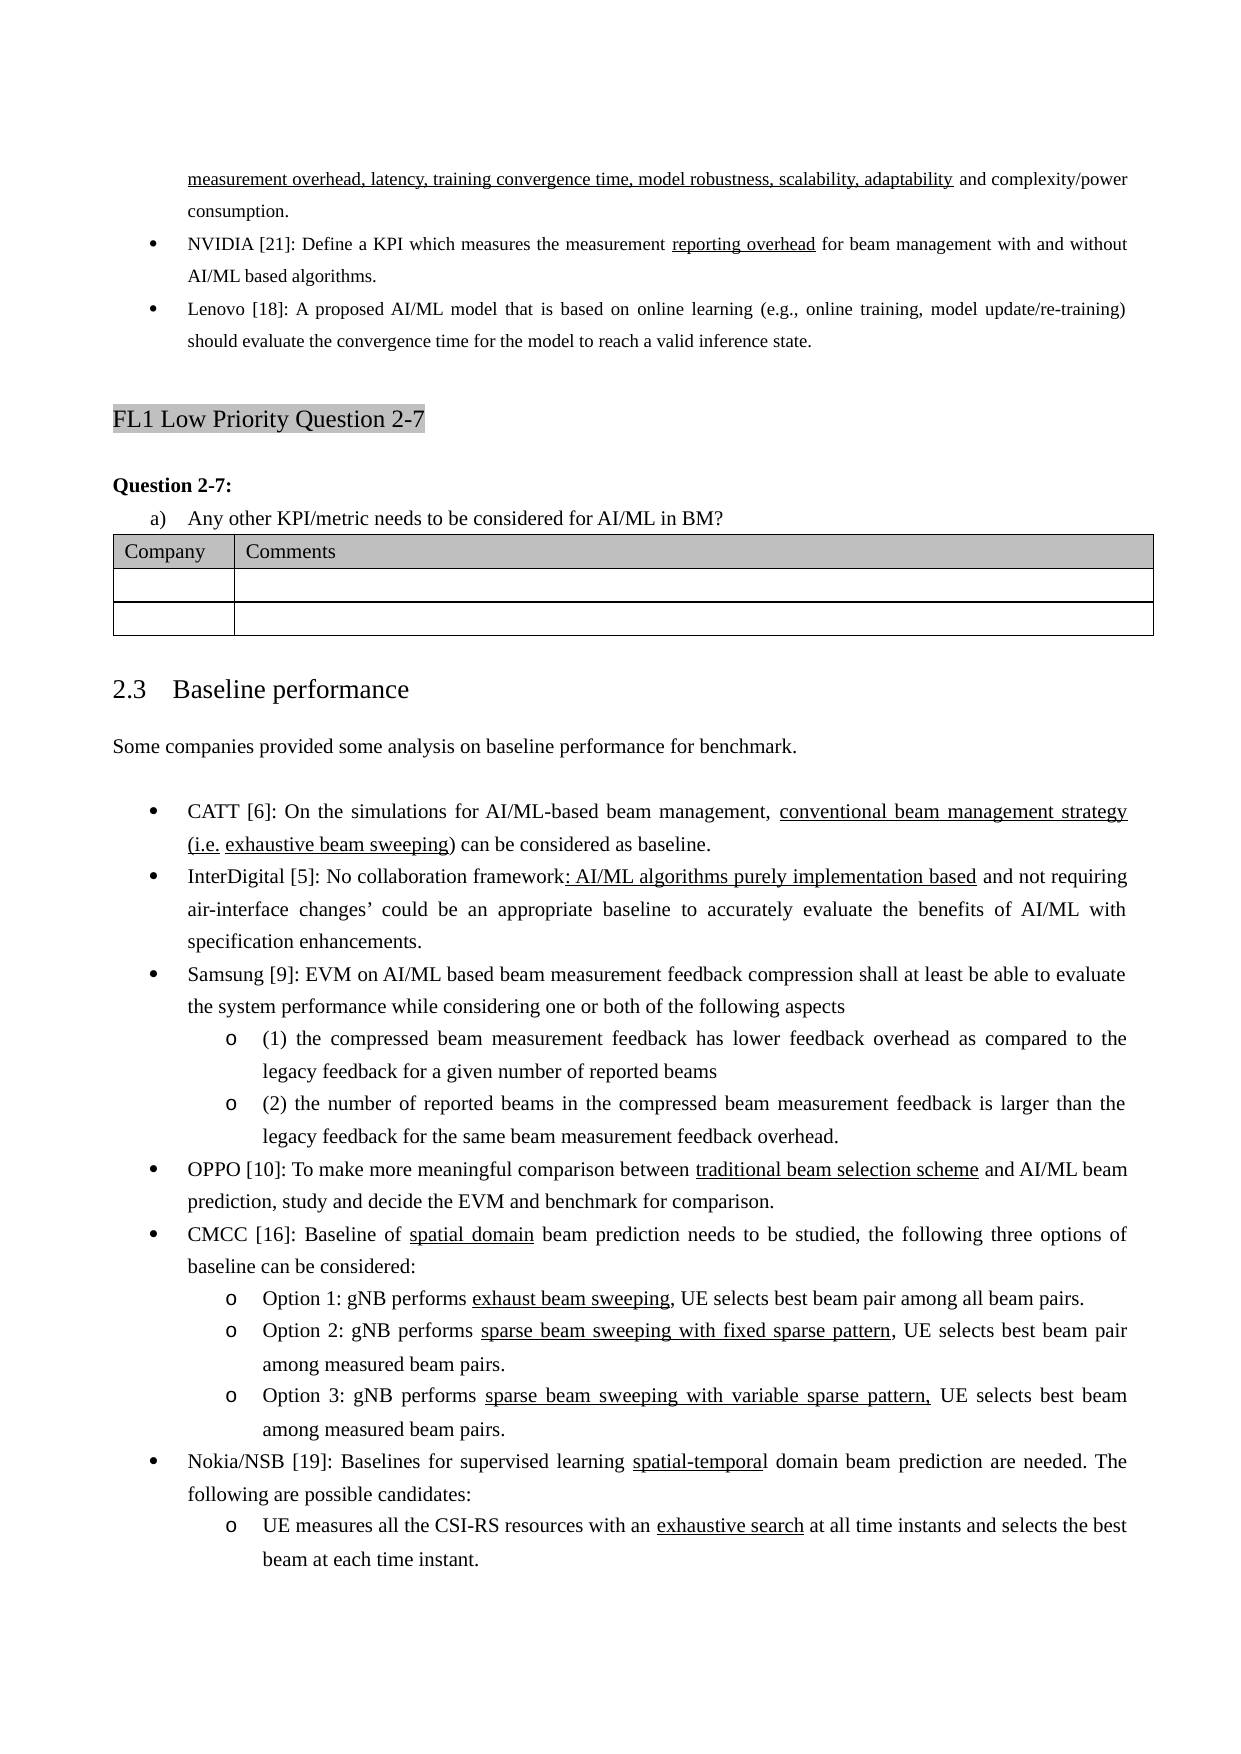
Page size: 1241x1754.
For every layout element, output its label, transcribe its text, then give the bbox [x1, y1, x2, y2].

subtitle Baseline performance [112, 673, 1128, 705]
table_cell [235, 569, 1153, 601]
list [150, 162, 1128, 227]
list CATT [6]: On the simulations for AI/ML-based beam management, conventional beam management strategy (i.e. exhaustive beam sweeping) can be considered as baseline. [150, 795, 1128, 860]
list Nokia/NSB [19]: Baselines for supervised learning spatial-temporal domain beam prediction are needed. The following are possible candidates: [150, 1445, 1128, 1510]
list NVIDIA [21]: Define a KPI which measures the measurement reporting overhead for beam management with and without AI/ML based algorithms. [150, 227, 1128, 292]
table_header Company [114, 535, 234, 568]
list (2) the number of reported beams in the compressed beam measurement feedback is larger than the legacy feedback for the same beam measurement feedback overhead. [225, 1088, 1128, 1153]
text Some companies provided some analysis on baseline performance for benchmark. [112, 730, 1128, 763]
table_cell [114, 603, 234, 635]
subtitle FL1 Low Priority Question 2-7 [112, 402, 1128, 434]
list Option 3: gNB performs sparse beam sweeping with variable sparse pattern, UE selects best beam among measured beam pairs. [225, 1380, 1128, 1445]
list Option 1: gNB performs exhaust beam sweeping, UE selects best beam pair among all beam pairs. [225, 1283, 1128, 1315]
list Any other KPI/metric needs to be considered for AI/ML in BM? [150, 502, 1128, 534]
text Question 2-7: [112, 469, 1128, 502]
list CMCC [16]: Baseline of spatial domain beam prediction needs to be studied, the following three options of baseline can be considered: [150, 1218, 1128, 1283]
table_header Comments [235, 535, 1153, 568]
list UE measures all the CSI-RS resources with an exhaustive search at all time instants and selects the best beam at each time instant. [225, 1510, 1128, 1575]
list OPPO [10]: To make more meaningful comparison between traditional beam selection scheme and AI/ML beam prediction, study and decide the EVM and benchmark for comparison. [150, 1153, 1128, 1218]
table_cell [235, 603, 1153, 635]
table_cell [114, 569, 234, 601]
list (1) the compressed beam measurement feedback has lower feedback overhead as compared to the legacy feedback for a given number of reported beams [225, 1023, 1128, 1088]
list Lenovo [18]: A proposed AI/ML model that is based on online learning (e.g., online training, model update/re-training) should evaluate the convergence time for the model to reach a valid inference state. [150, 292, 1128, 357]
list Option 2: gNB performs sparse beam sweeping with fixed sparse pattern, UE selects best beam pair among measured beam pairs. [225, 1315, 1128, 1380]
list InterDigital [5]: No collaboration framework: AI/ML algorithms purely implementation based and not requiring air-interface changes’ could be an appropriate baseline to accurately evaluate the benefits of AI/ML with specification enhancements. [150, 860, 1128, 958]
list Samsung [9]: EVM on AI/ML based beam measurement feedback compression shall at least be able to evaluate the system performance while considering one or both of the following aspects [150, 958, 1128, 1023]
